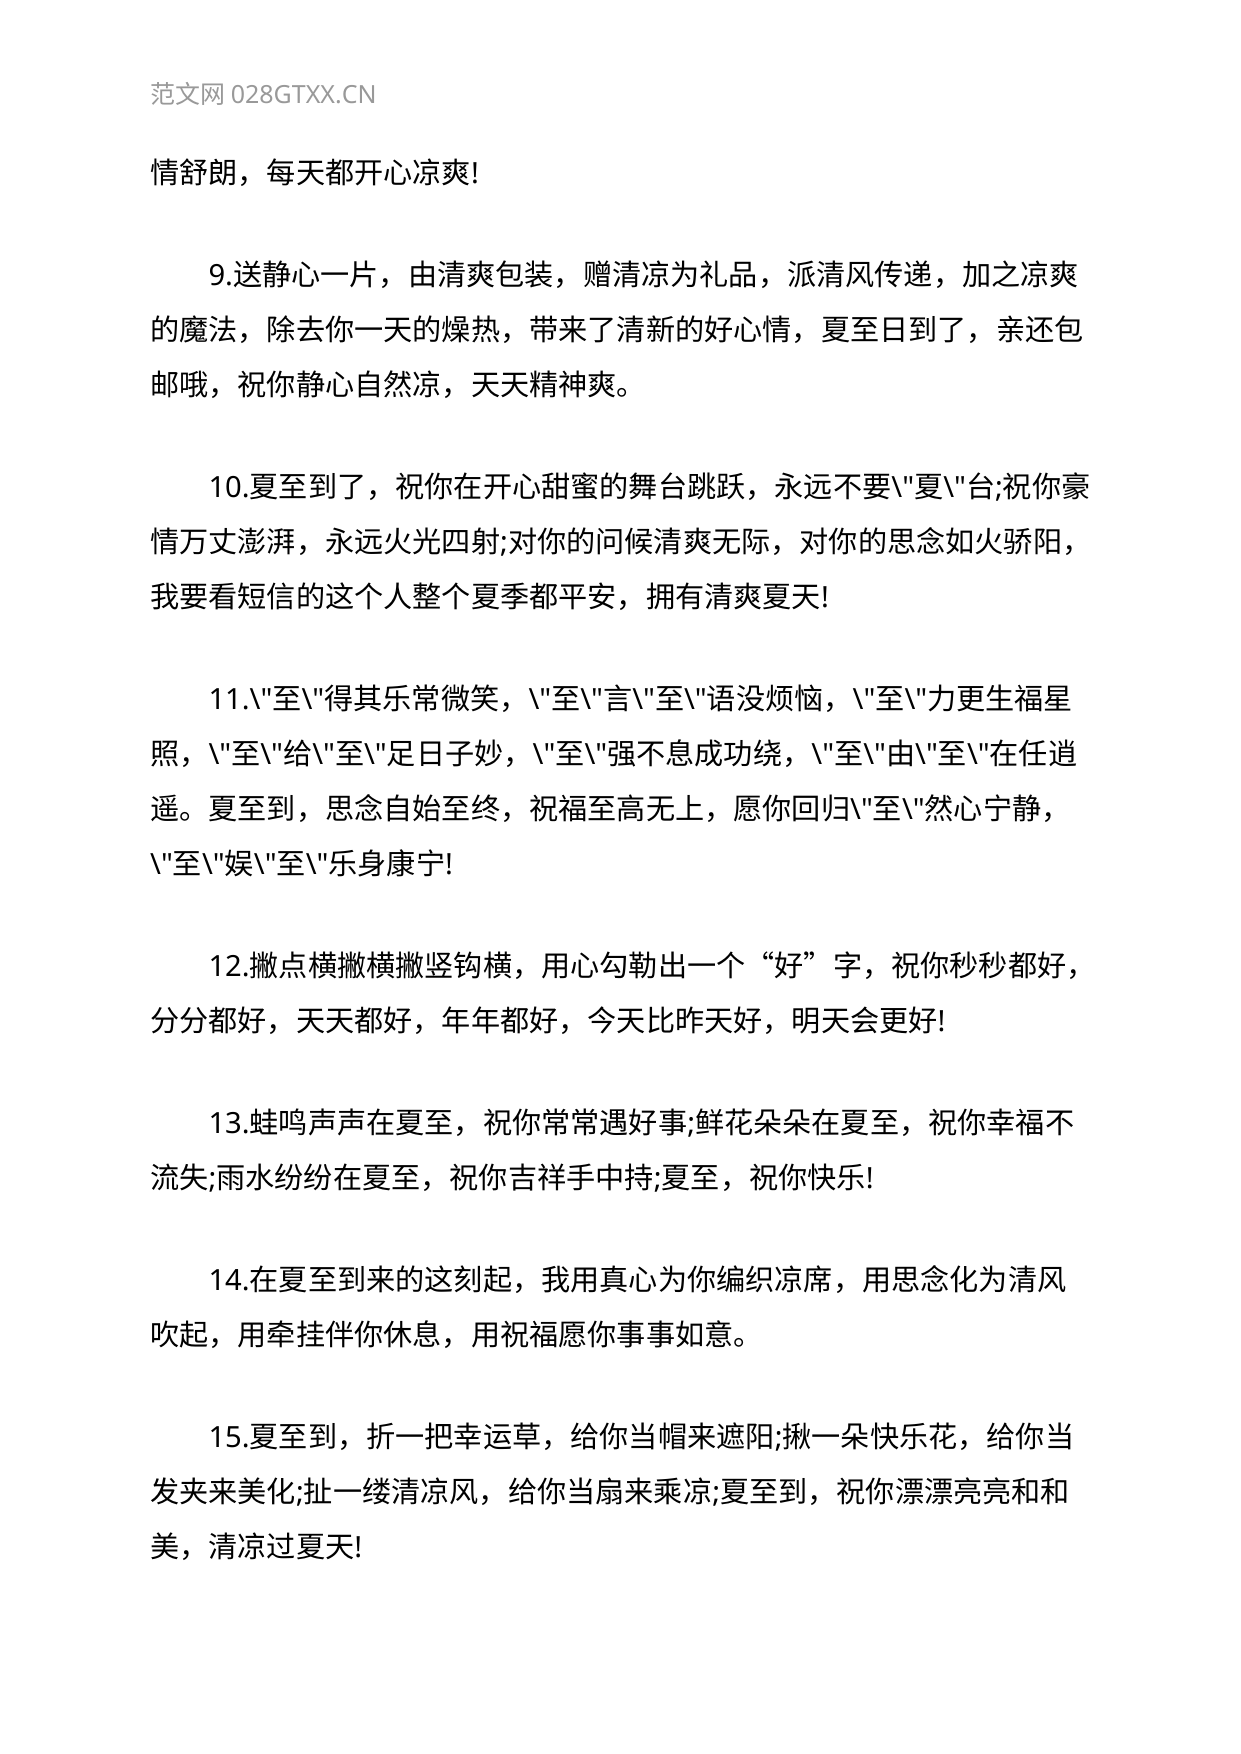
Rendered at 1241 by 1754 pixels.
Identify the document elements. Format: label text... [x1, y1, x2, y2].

text 10.夏至到了，祝你在开心甜蜜的舞台跳跃，永远不要\"夏\"台;祝你豪情万丈澎湃，永远火光四射;对你的问候清爽无际，对你的思念如火骄阳，我要看短信的这个人整个夏季都平安，拥有清爽夏天! [150, 464, 1090, 616]
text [150, 150, 1090, 192]
text 13.蛙鸣声声在夏至，祝你常常遇好事;鲜花朵朵在夏至，祝你幸福不流失;雨水纷纷在夏至，祝你吉祥手中持;夏至，祝你快乐! [150, 1099, 1090, 1197]
text 11.\"至\"得其乐常微笑，\"至\"言\"至\"语没烦恼，\"至\"力更生福星照，\"至\"给\"至\"足日子妙，\"至\"强不息成功绕，\"至\"由\"至\"在任逍遥。夏至到，思念自始至终，祝福至高无上，愿你回归\"至\"然心宁静，\"至\"娱\"至\"乐身康宁! [150, 676, 1090, 883]
text 9.送静心一片，由清爽包装，赠清凉为礼品，派清风传递，加之凉爽的魔法，除去你一天的燥热，带来了清新的好心情，夏至日到了，亲还包邮哦，祝你静心自然凉，天天精神爽。 [150, 252, 1090, 404]
text 15.夏至到，折一把幸运草，给你当帽来遮阳;揪一朵快乐花，给你当发夹来美化;扯一缕清凉风，给你当扇来乘凉;夏至到，祝你漂漂亮亮和和美，清凉过夏天! [150, 1413, 1090, 1566]
text 12.撇点横撇横撇竖钩横，用心勾勒出一个“好”字，祝你秒秒都好，分分都好，天天都好，年年都好，今天比昨天好，明天会更好! [150, 943, 1090, 1040]
text 14.在夏至到来的这刻起，我用真心为你编织凉席，用思念化为清风吹起，用牵挂伴你休息，用祝福愿你事事如意。 [150, 1257, 1090, 1354]
